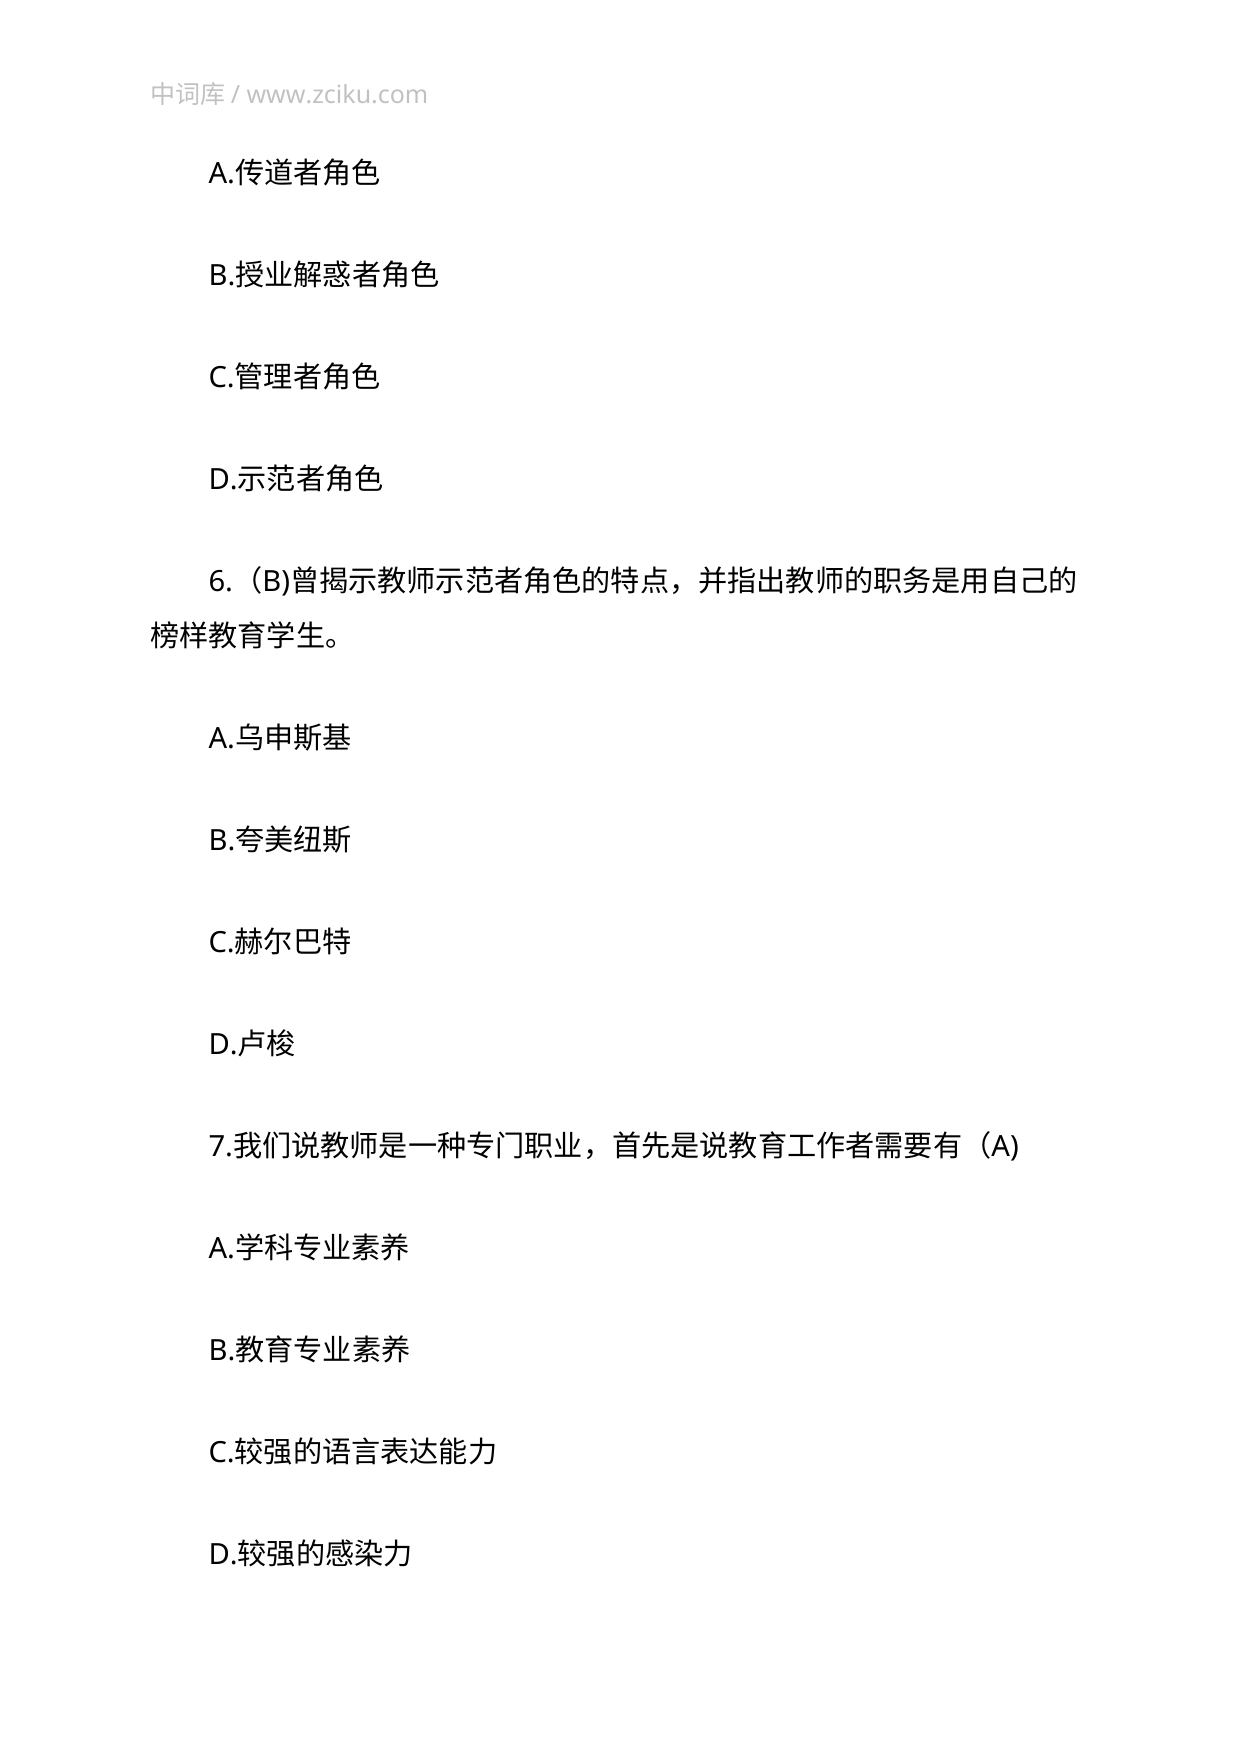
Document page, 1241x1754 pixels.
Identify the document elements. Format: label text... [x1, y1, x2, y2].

text B.授业解惑者角色 [150, 252, 1090, 294]
text C.赫尔巴特 [150, 919, 1090, 961]
text C.管理者角色 [150, 354, 1090, 396]
text 7.我们说教师是一种专门职业，首先是说教育工作者需要有（A) [150, 1123, 1090, 1165]
text A.学科专业素养 [150, 1224, 1090, 1267]
text 6.（B)曾揭示教师示范者角色的特点，并指出教师的职务是用自己的榜样教育学生。 [150, 558, 1090, 655]
text A.乌申斯基 [150, 715, 1090, 757]
text A.传道者角色 [150, 150, 1090, 192]
text B.夸美纽斯 [150, 817, 1090, 859]
text D.较强的感染力 [150, 1531, 1090, 1573]
text D.卢梭 [150, 1021, 1090, 1063]
text C.较强的语言表达能力 [150, 1428, 1090, 1471]
text B.教育专业素养 [150, 1327, 1090, 1369]
text D.示范者角色 [150, 456, 1090, 498]
